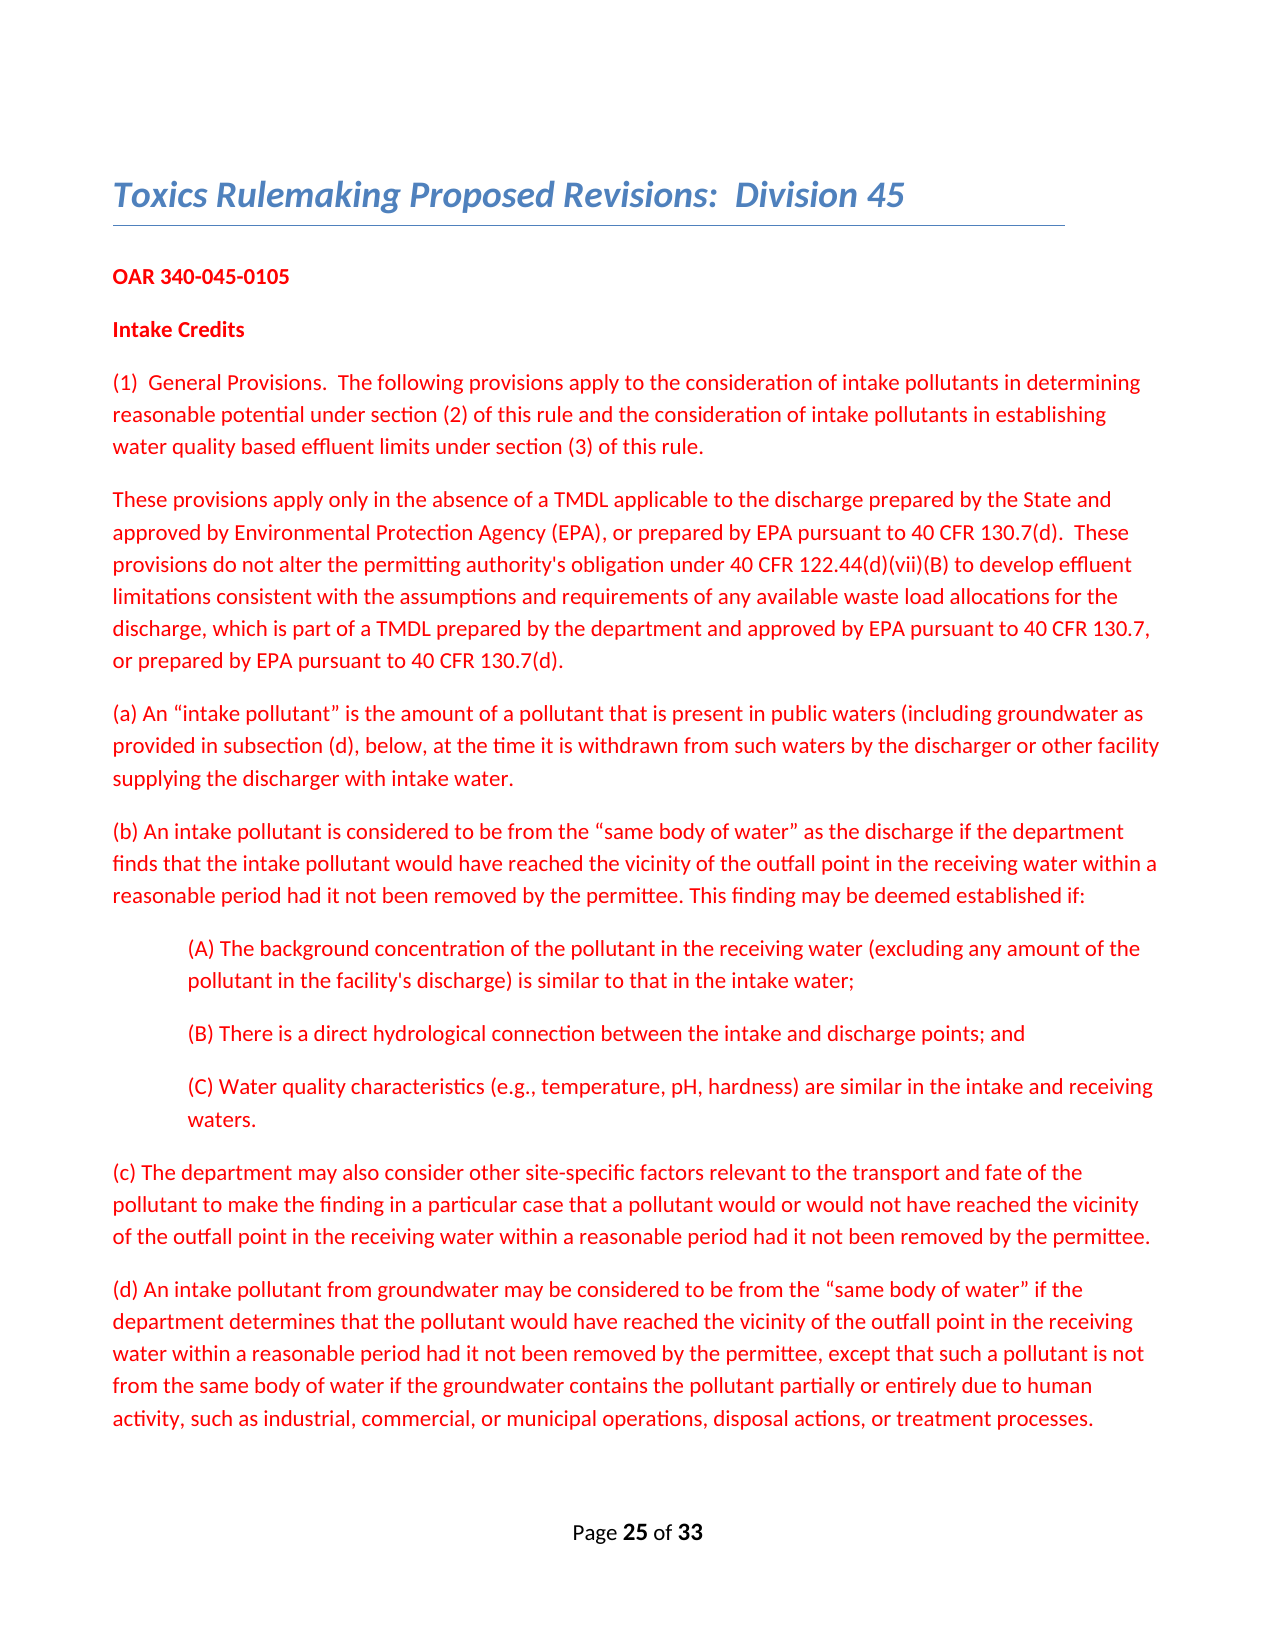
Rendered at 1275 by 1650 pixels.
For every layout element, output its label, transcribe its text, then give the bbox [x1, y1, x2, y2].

text OAR 340-045-0105 [112, 262, 1162, 290]
text (a) An “intake pollutant” is the amount of a pollutant that is present in public waters (including groundwater as provided in subsection (d), below, at the time it is withdrawn from such waters by the discharger or other facility supplying the discharger with intake water. [112, 699, 1162, 792]
text Toxics Rulemaking Proposed Revisions: Division 45 [112, 171, 1065, 226]
text (B) There is a direct hydrological connection between the intake and discharge points; and [187, 1019, 1162, 1047]
text (1) General Provisions. The following provisions apply to the consideration of intake pollutants in determining reasonable potential under section (2) of this rule and the consideration of intake pollutants in establishing water quality based effluent limits under section (3) of this rule. [112, 368, 1162, 461]
text Intake Credits [112, 315, 1162, 343]
text (C) Water quality characteristics (e.g., temperature, pH, hardness) are similar in the intake and receiving waters. [187, 1072, 1162, 1133]
text (b) An intake pollutant is considered to be from the “same body of water” as the discharge if the department finds that the intake pollutant would have reached the vicinity of the outfall point in the receiving water within a reasonable period had it not been removed by the permittee. This finding may be deemed established if: [112, 817, 1162, 909]
text (c) The department may also consider other site-specific factors relevant to the transport and fate of the pollutant to make the finding in a particular case that a pollutant would or would not have reached the vicinity of the outfall point in the receiving water within a reasonable period had it not been removed by the permittee. [112, 1158, 1162, 1250]
text These provisions apply only in the absence of a TMDL applicable to the discharge prepared by the State and approved by Environmental Protection Agency (EPA), or prepared by EPA pursuant to 40 CFR 130.7(d). These provisions do not alter the permitting authority's obligation under 40 CFR 122.44(d)(vii)(B) to develop effluent limitations consistent with the assumptions and requirements of any available waste load allocations for the discharge, which is part of a TMDL prepared by the department and approved by EPA pursuant to 40 CFR 130.7, or prepared by EPA pursuant to 40 CFR 130.7(d). [112, 486, 1162, 674]
text (A) The background concentration of the pollutant in the receiving water (excluding any amount of the pollutant in the facility's discharge) is similar to that in the intake water; [187, 934, 1162, 994]
text (d) An intake pollutant from groundwater may be considered to be from the “same body of water” if the department determines that the pollutant would have reached the vicinity of the outfall point in the receiving water within a reasonable period had it not been removed by the permittee, except that such a pollutant is not from the same body of water if the groundwater contains the pollutant partially or entirely due to human activity, such as industrial, commercial, or municipal operations, disposal actions, or treatment processes. [112, 1275, 1162, 1432]
